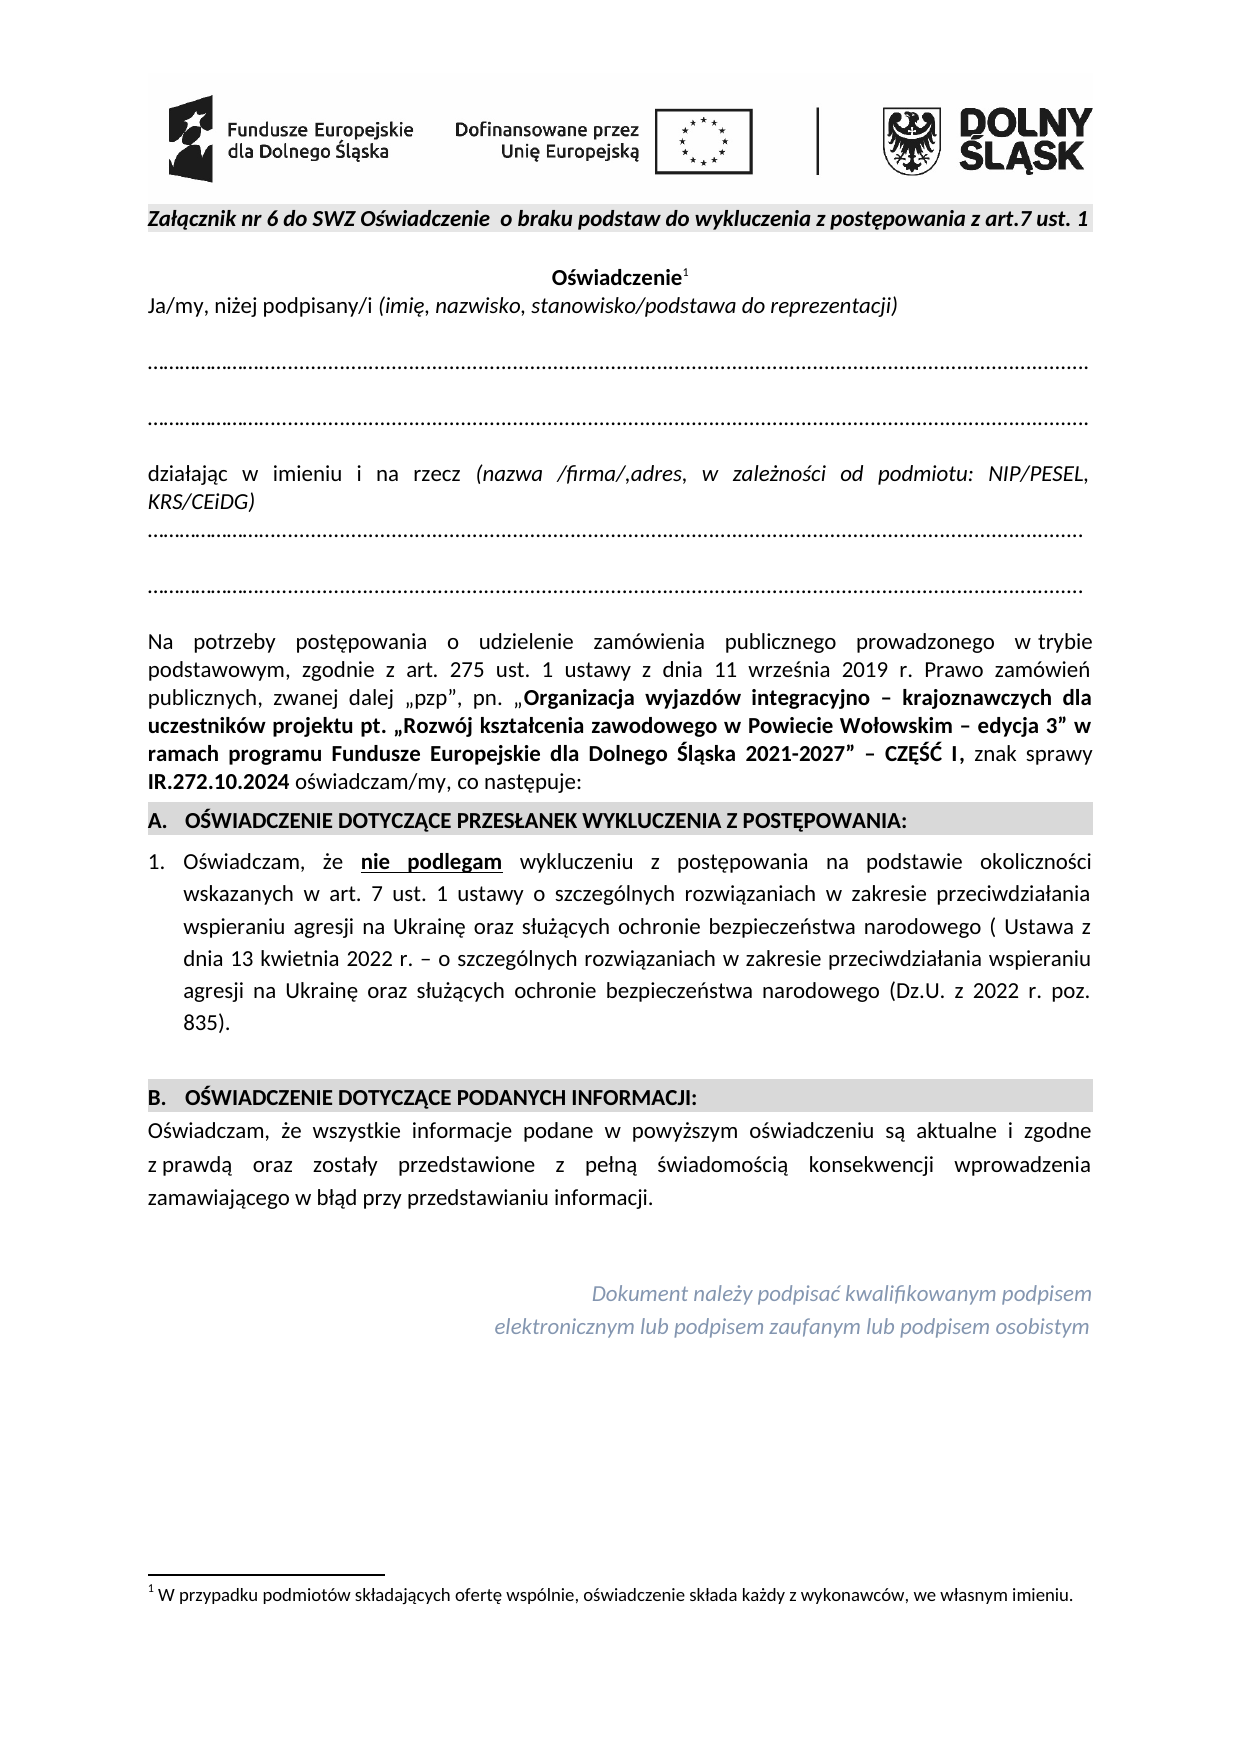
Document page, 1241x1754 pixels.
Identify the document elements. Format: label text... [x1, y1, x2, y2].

picture [147, 73, 1093, 204]
text Oświadczenie [148, 263, 1093, 291]
list OŚWIADCZENIE DOTYCZĄCE PRZESŁANEK WYKLUCZENIA Z POSTĘPOWANIA: [148, 802, 1093, 835]
text Ja/my, niżej podpisany/i (imię, nazwisko, stanowisko/podstawa do reprezentacji) [148, 291, 1093, 319]
text …………………................................................................................................................................................ [148, 403, 1093, 431]
text …………………............................................................................................................................................... [148, 515, 1093, 543]
text Na potrzeby postępowania o udzielenie zamówienia publicznego prowadzonego w trybie podstawowym, zgodnie z art. 275 ust. 1 ustawy z dnia 11 września 2019 r. Prawo zamówień publicznych, zwanej dalej „pzp”, pn. „Organizacja wyjazdów integracyjno – krajoznawczych dla uczestników projektu pt. „Rozwój kształcenia zawodowego w Powiecie Wołowskim – edycja 3” w ramach programu Fundusze Europejskie dla Dolnego Śląska 2021-2027” – CZĘŚĆ I, znak sprawy IR.272.10.2024 oświadczam/my, co następuje: [148, 627, 1093, 795]
list Oświadczam, że nie podlegam wykluczeniu z postępowania na podstawie okoliczności wskazanych w art. 7 ust. 1 ustawy o szczególnych rozwiązaniach w zakresie przeciwdziałania wspieraniu agresji na Ukrainę oraz służących ochronie bezpieczeństwa narodowego ( Ustawa z dnia 13 kwietnia 2022 r. – o szczególnych rozwiązaniach w zakresie przeciwdziałania wspieraniu agresji na Ukrainę oraz służących ochronie bezpieczeństwa narodowego (Dz.U. z 2022 r. poz. 835). [148, 847, 1093, 1036]
list OŚWIADCZENIE DOTYCZĄCE PODANYCH INFORMACJI: [148, 1079, 1093, 1112]
text działając w imieniu i na rzecz (nazwa /firma/,adres, w zależności od podmiotu: NIP/PESEL, KRS/CEiDG) [148, 459, 1093, 515]
text elektronicznym lub podpisem zaufanym lub podpisem osobistym [443, 1312, 1093, 1341]
subtitle Załącznik nr 6 do SWZ Oświadczenie o braku podstaw do wykluczenia z postępowania z art.7 ust. 1 [148, 204, 1093, 232]
text …………………............................................................................................................................................... [148, 571, 1093, 599]
text …………………................................................................................................................................................ [148, 347, 1093, 375]
text Dokument należy podpisać kwalifikowanym podpisem [148, 1279, 1093, 1307]
text Oświadczam, że wszystkie informacje podane w powyższym oświadczeniu są aktualne i zgodne z prawdą oraz zostały przedstawione z pełną świadomością konsekwencji wprowadzenia zamawiającego w błąd przy przedstawianiu informacji. [148, 1112, 1093, 1212]
